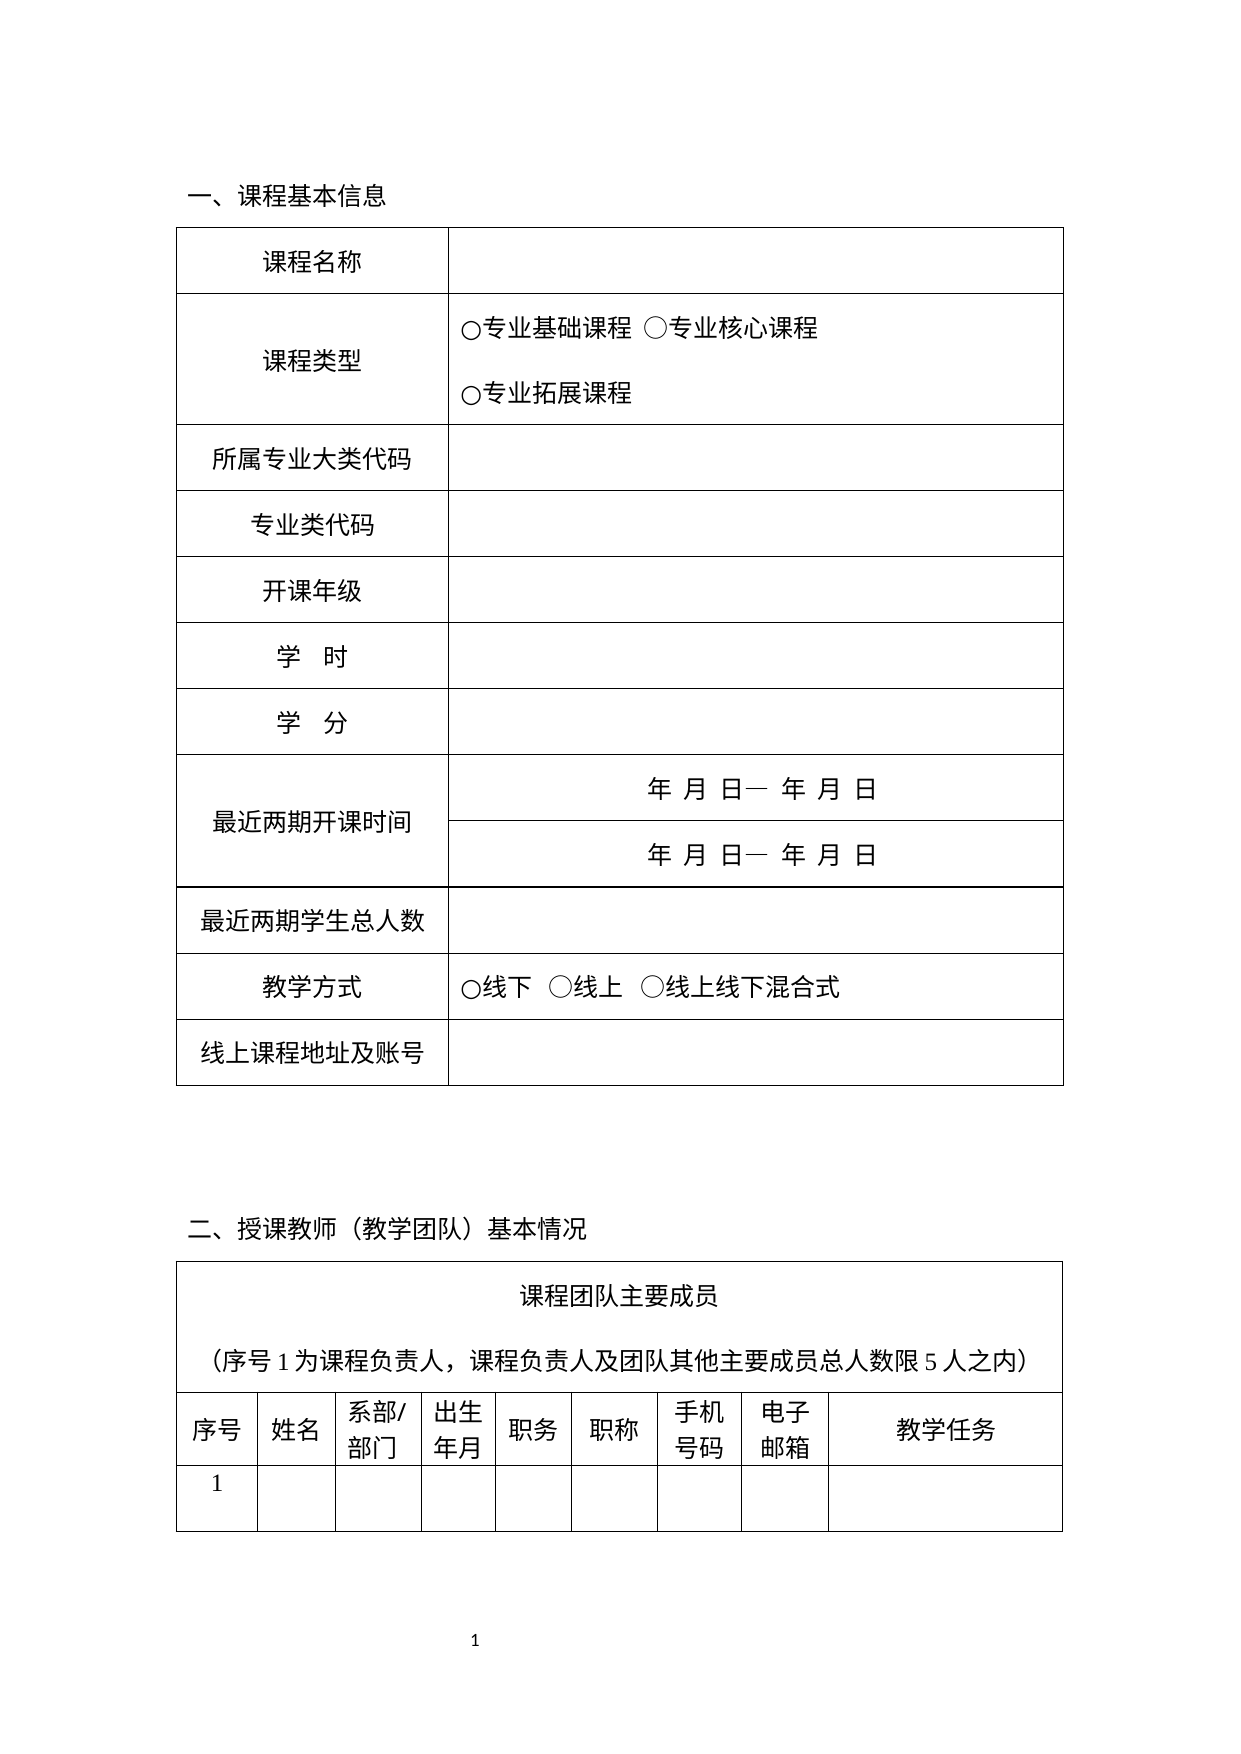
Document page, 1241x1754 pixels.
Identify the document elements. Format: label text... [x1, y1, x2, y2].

table_cell 年 月 日— 年 月 日 [449, 755, 1063, 820]
table_cell 电子 邮箱 [742, 1393, 828, 1465]
table_cell 教学方式 [177, 954, 448, 1018]
table_cell [449, 623, 1063, 688]
list 授课教师（教学团队）基本情况 [187, 1196, 1053, 1261]
table_cell [449, 425, 1063, 490]
table_cell 职称 [572, 1393, 657, 1465]
table_cell [742, 1466, 828, 1531]
table_cell 姓名 [258, 1393, 335, 1465]
table_cell 课程类型 [177, 294, 448, 424]
table_cell [449, 1020, 1063, 1084]
table_cell 序号 [177, 1393, 257, 1465]
table_cell [829, 1466, 1062, 1531]
table_cell [496, 1466, 571, 1531]
table_cell 年 月 日— 年 月 日 [449, 821, 1063, 886]
table_cell 最近两期学生总人数 [177, 888, 448, 952]
list 课程基本信息 [187, 162, 1053, 227]
table_header 课程团队主要成员 （序号1为课程负责人，课程负责人及团队其他主要成员总人数限5人之内） [177, 1262, 1062, 1392]
table_header [449, 228, 1063, 293]
table_cell [658, 1466, 741, 1531]
table_cell [336, 1466, 421, 1531]
table_cell 线上课程地址及账号 [177, 1020, 448, 1084]
table_cell 手机号码 [658, 1393, 741, 1465]
table_cell ○专业基础课程 ○专业核心课程 ○专业拓展课程 [449, 294, 1063, 424]
table_cell 教学任务 [829, 1393, 1062, 1465]
table_cell 最近两期开课时间 [177, 755, 448, 886]
table_cell [449, 557, 1063, 622]
table_cell 学 时 [177, 623, 448, 688]
table_cell 1 [177, 1466, 257, 1531]
table_cell 专业类代码 [177, 491, 448, 556]
table_cell [449, 689, 1063, 754]
table_cell [572, 1466, 657, 1531]
table_cell [422, 1466, 495, 1531]
table_cell 开课年级 [177, 557, 448, 622]
table_header 课程名称 [177, 228, 448, 293]
table_cell [449, 491, 1063, 556]
table_cell 所属专业大类代码 [177, 425, 448, 490]
table_cell 职务 [496, 1393, 571, 1465]
table_cell 出生 年月 [422, 1393, 495, 1465]
table_cell 学 分 [177, 689, 448, 754]
table_cell [449, 888, 1063, 952]
table_cell ○线下 ○线上 ○线上线下混合式 [449, 954, 1063, 1018]
table_cell 系部/ 部门 [336, 1393, 421, 1465]
table_cell [258, 1466, 335, 1531]
